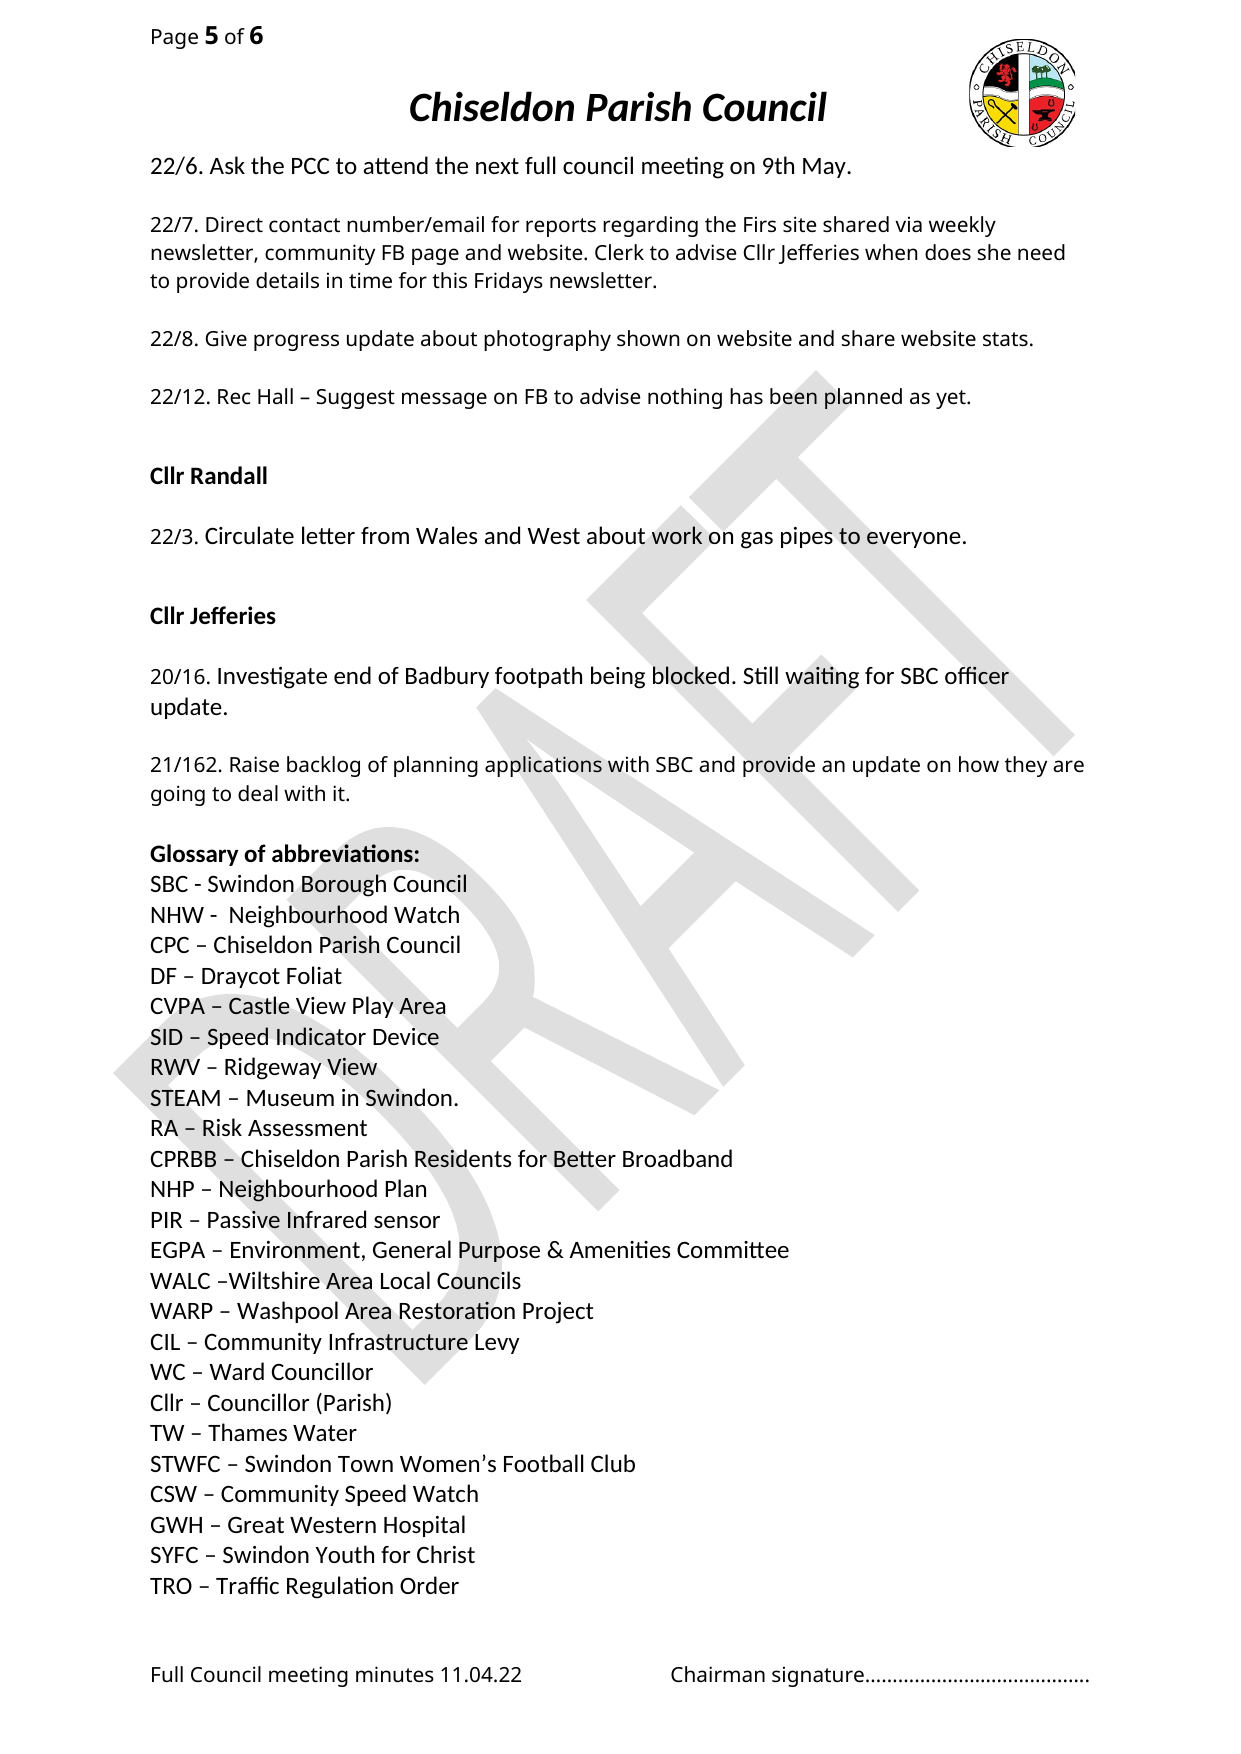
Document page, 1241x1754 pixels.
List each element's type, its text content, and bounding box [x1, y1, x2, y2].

text TW – Thames Water [150, 1418, 1090, 1448]
text 20/16. Investigate end of Badbury footpath being blocked. Still waiting for SBC officer update. [150, 660, 1090, 721]
text 21/162. Raise backlog of planning applications with SBC and provide an update on how they are going to deal with it. [150, 750, 1090, 807]
subtitle Cllr Jefferies [150, 600, 1090, 631]
text NHP – Neighbourhood Plan [150, 1173, 1090, 1204]
text SBC - Swindon Borough Council [150, 868, 1090, 899]
text CIL – Community Infrastructure Levy [150, 1326, 1090, 1357]
subtitle Cllr Randall [150, 460, 1090, 491]
text 22/12. Rec Hall – Suggest message on FB to advise nothing has been planned as yet. [150, 382, 1090, 410]
text Cllr – Councillor (Parish) [150, 1387, 1090, 1418]
text 22/6. Ask the PCC to attend the next full council meeting on 9th May. [150, 150, 1090, 181]
text WC – Ward Councillor [150, 1357, 1090, 1387]
text STWFC – Swindon Town Women’s Football Club [150, 1448, 1090, 1479]
text GWH – Great Western Hospital [150, 1509, 1090, 1540]
text CPC – Chiseldon Parish Council [150, 929, 1090, 960]
text CSW – Community Speed Watch [150, 1479, 1090, 1509]
text TRO – Traffic Regulation Order [150, 1570, 1090, 1601]
text 22/7. Direct contact number/email for reports regarding the Firs site shared via weekly newsletter, community FB page and website. Clerk to advise Cllr Jefferies when does she need to provide details in time for this Fridays newsletter. [150, 210, 1090, 295]
text SYFC – Swindon Youth for Christ [150, 1540, 1090, 1570]
text CPRBB – Chiseldon Parish Residents for Better Broadband [150, 1143, 1090, 1173]
text WALC –Wiltshire Area Local Councils [150, 1265, 1090, 1296]
text NHW - Neighbourhood Watch [150, 899, 1090, 929]
text EGPA – Environment, General Purpose & Amenities Committee [150, 1234, 1090, 1265]
text 22/8. Give progress update about photography shown on website and share website stats. [150, 324, 1090, 353]
text CVPA – Castle View Play Area [150, 990, 1090, 1021]
text PIR – Passive Infrared sensor [150, 1204, 1090, 1234]
text DF – Draycot Foliat [150, 960, 1090, 990]
picture [968, 39, 1075, 146]
text Glossary of abbreviations: [150, 838, 1090, 868]
text STEAM – Museum in Swindon. [150, 1082, 1090, 1112]
text WARP – Washpool Area Restoration Project [150, 1296, 1090, 1326]
text 22/3. Circulate letter from Wales and West about work on gas pipes to everyone. [150, 520, 1090, 550]
text RA – Risk Assessment [150, 1112, 1090, 1143]
text RWV – Ridgeway View [150, 1051, 1090, 1082]
text SID – Speed Indicator Device [150, 1021, 1090, 1051]
